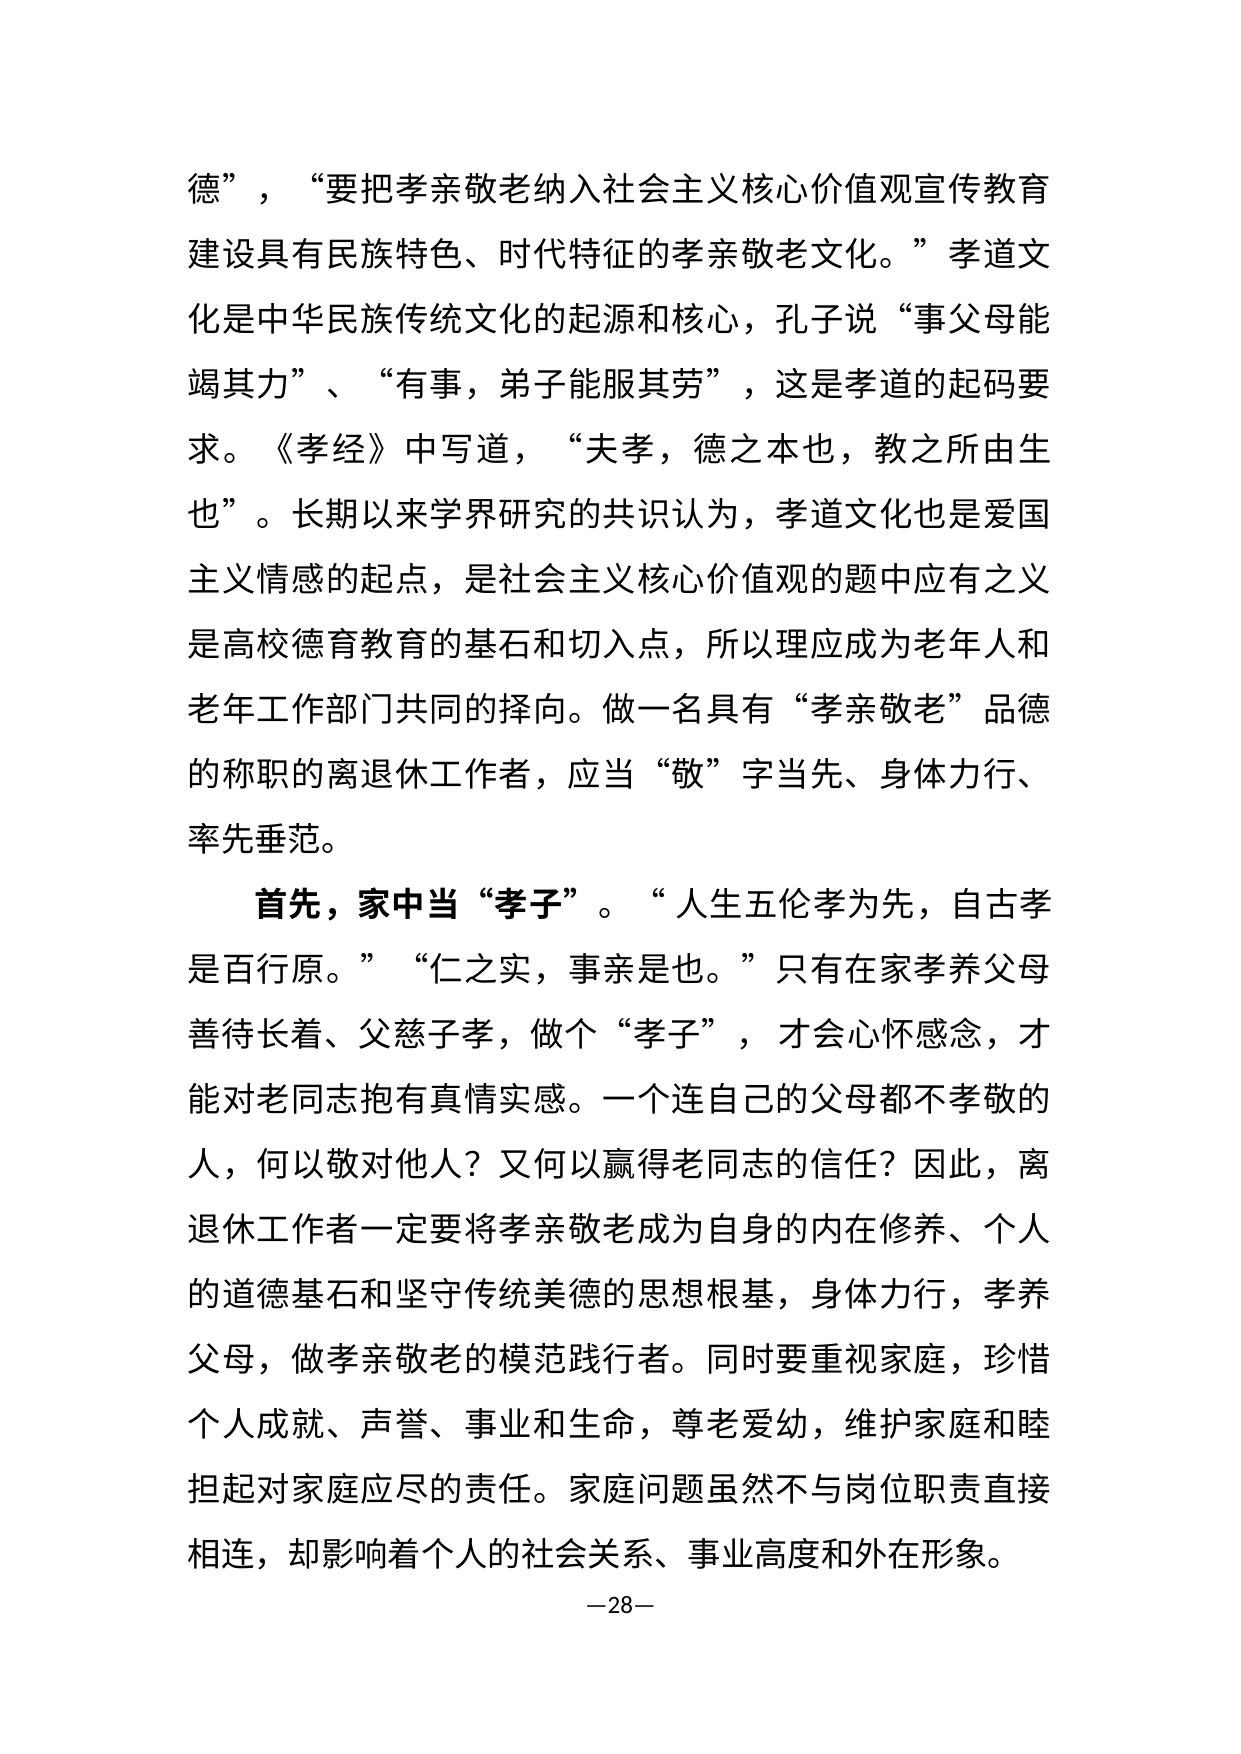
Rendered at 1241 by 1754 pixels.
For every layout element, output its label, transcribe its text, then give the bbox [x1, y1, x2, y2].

text 首先，家中当“孝子”。“ 人生五伦孝为先，自古孝是百行原。”“仁之实，事亲是也。”只有在家孝养父母、善待长着、父慈子孝，做个“孝子”， 才会心怀感念，才能对老同志抱有真情实感。一个连自己的父母都不孝敬的人，何以敬对他人？又何以赢得老同志的信任？因此，离退休工作者一定要将孝亲敬老成为自身的内在修养、个人的道德基石和坚守传统美德的思想根基，身体力行，孝养父母，做孝亲敬老的模范践行者。同时要重视家庭，珍惜个人成就、声誉、事业和生命，尊老爱幼，维护家庭和睦，担起对家庭应尽的责任。家庭问题虽然不与岗位职责直接相连，却影响着个人的社会关系、事业高度和外在形象。 [187, 870, 1053, 1585]
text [187, 155, 1053, 870]
